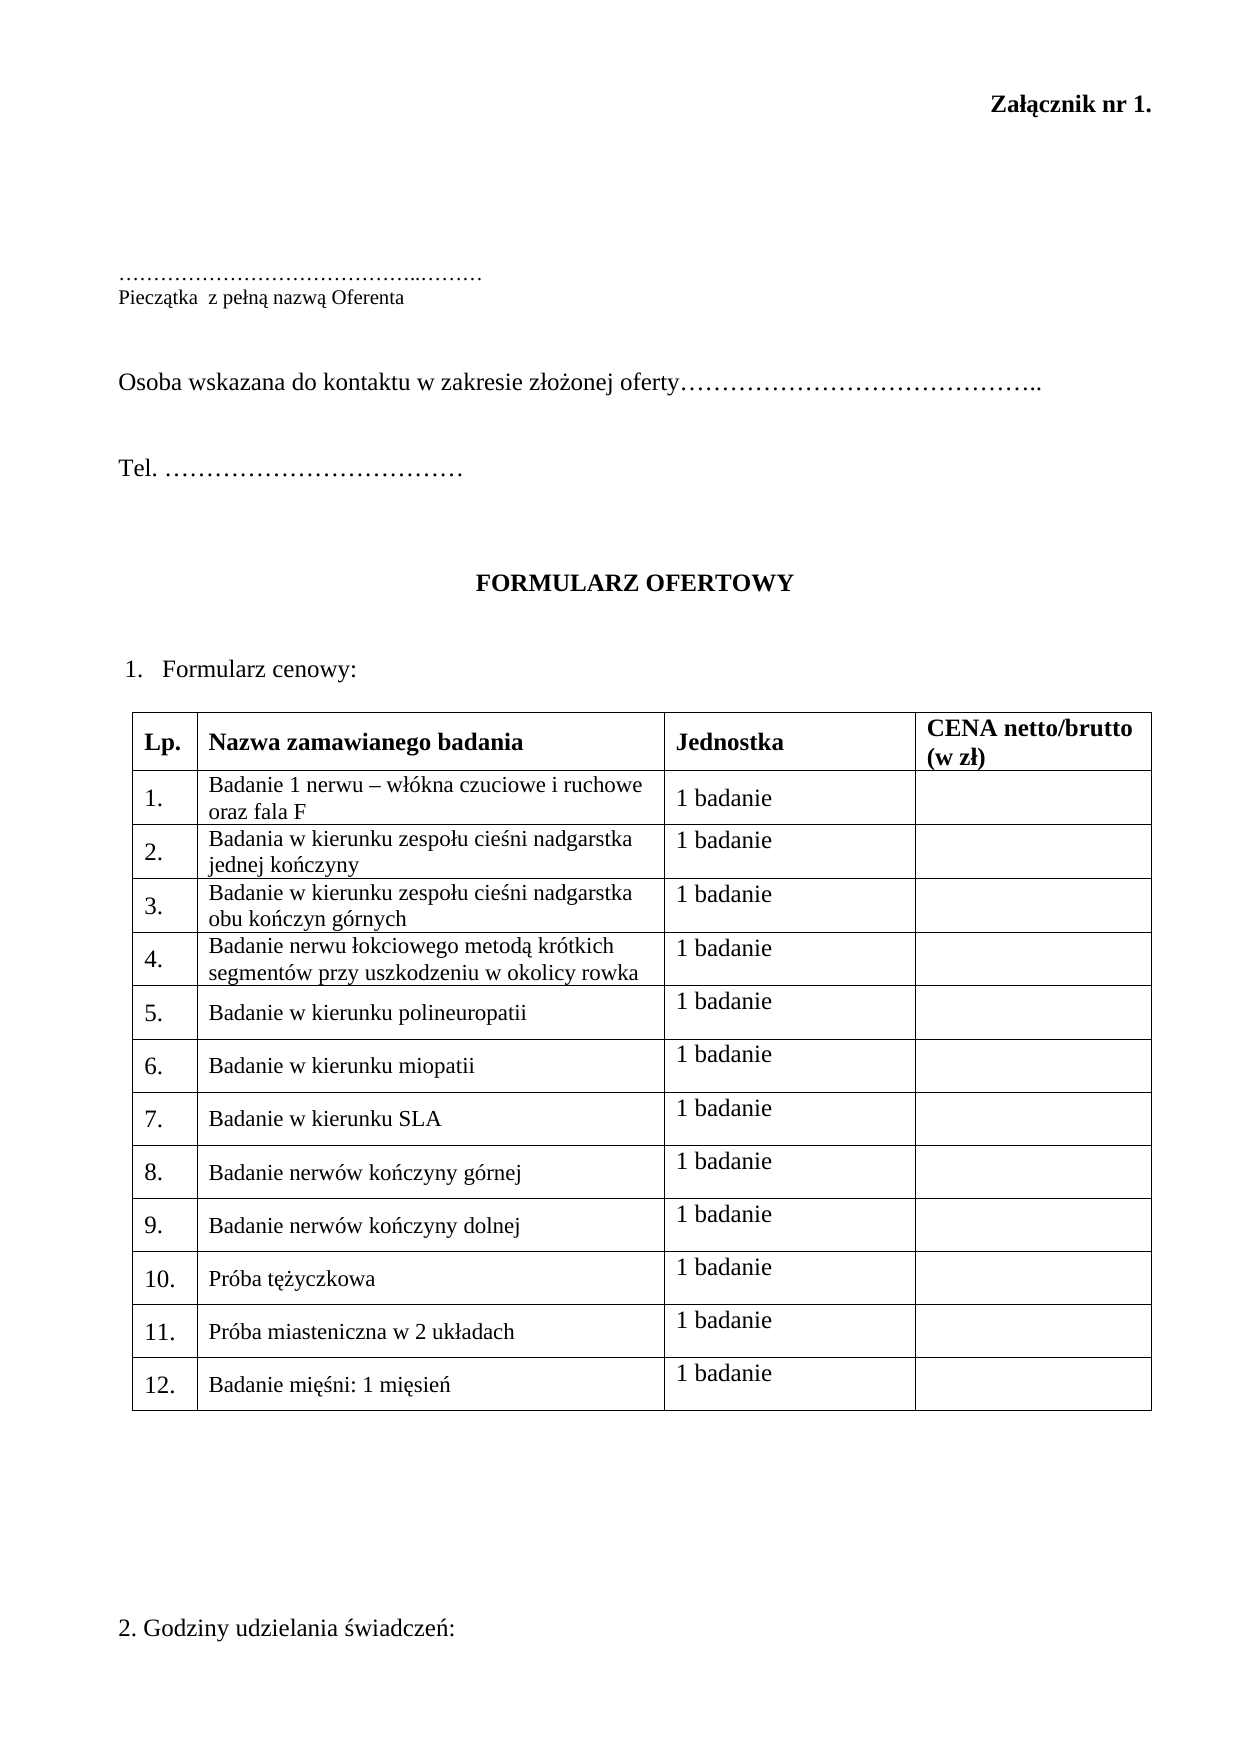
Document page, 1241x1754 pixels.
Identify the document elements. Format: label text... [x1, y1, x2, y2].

list Formularz cenowy: [124, 654, 1152, 683]
table_cell Badanie 1 nerwu – włókna czuciowe i ruchowe oraz fala F [198, 771, 664, 824]
table_cell 2. [133, 825, 197, 878]
table_cell 12. [133, 1358, 197, 1410]
table_cell 5. [133, 986, 197, 1038]
table_cell Badanie nerwów kończyny dolnej [198, 1199, 664, 1251]
table_cell Badanie w kierunku miopatii [198, 1040, 664, 1092]
table_cell 1 badanie [665, 879, 915, 932]
text FORMULARZ OFERTOWY [118, 568, 1152, 597]
table_cell 9. [133, 1199, 197, 1251]
text Załącznik nr 1. [156, 89, 1152, 117]
table_cell 1 badanie [665, 1146, 915, 1198]
table_cell 8. [133, 1146, 197, 1198]
table_cell 1. [133, 771, 197, 824]
table_cell 11. [133, 1305, 197, 1357]
text ……………………………………..……… [118, 261, 1152, 285]
table_cell 1 badanie [665, 825, 915, 878]
text Osoba wskazana do kontaktu w zakresie złożonej oferty…………………………………….. [118, 367, 1152, 396]
table_cell [916, 1358, 1151, 1410]
table_header Jednostka [665, 713, 915, 770]
table_cell 1 badanie [665, 1252, 915, 1304]
table_cell [916, 986, 1151, 1038]
table_cell Badanie nerwu łokciowego metodą krótkich segmentów przy uszkodzeniu w okolicy rowka [198, 933, 664, 985]
table_cell [916, 1199, 1151, 1251]
table_cell 1 badanie [665, 1093, 915, 1145]
table_cell Próba miasteniczna w 2 układach [198, 1305, 664, 1357]
table_cell 1 badanie [665, 1199, 915, 1251]
table_cell 3. [133, 879, 197, 932]
table_cell 1 badanie [665, 1358, 915, 1410]
table_cell [916, 1040, 1151, 1092]
table_cell 7. [133, 1093, 197, 1145]
table_cell 1 badanie [665, 1305, 915, 1357]
table_cell Badania w kierunku zespołu cieśni nadgarstka jednej kończyny [198, 825, 664, 878]
table_cell [916, 825, 1151, 878]
table_cell [916, 771, 1151, 824]
table_cell Badanie w kierunku polineuropatii [198, 986, 664, 1038]
table_cell Badanie w kierunku SLA [198, 1093, 664, 1145]
table_header Nazwa zamawianego badania [198, 713, 664, 770]
table_cell [916, 1093, 1151, 1145]
table_cell [916, 1146, 1151, 1198]
table_cell Badanie nerwów kończyny górnej [198, 1146, 664, 1198]
table_cell 4. [133, 933, 197, 985]
text 2. Godziny udzielania świadczeń: [118, 1613, 1152, 1641]
table_cell 1 badanie [665, 771, 915, 824]
table_cell 1 badanie [665, 1040, 915, 1092]
table_cell [916, 1252, 1151, 1304]
table_header CENA netto/brutto (w zł) [916, 713, 1151, 770]
table_cell 1 badanie [665, 986, 915, 1038]
table_cell [916, 933, 1151, 985]
table_cell Badanie mięśni: 1 mięsień [198, 1358, 664, 1410]
table_cell [916, 1305, 1151, 1357]
table_cell [916, 879, 1151, 932]
table_cell 1 badanie [665, 933, 915, 985]
table_cell 6. [133, 1040, 197, 1092]
text Tel. ……………………………… [118, 453, 1152, 482]
text Pieczątka z pełną nazwą Oferenta [118, 285, 1152, 309]
table_cell 10. [133, 1252, 197, 1304]
table_header Lp. [133, 713, 197, 770]
table_cell Badanie w kierunku zespołu cieśni nadgarstka obu kończyn górnych [198, 879, 664, 932]
table_cell Próba tężyczkowa [198, 1252, 664, 1304]
